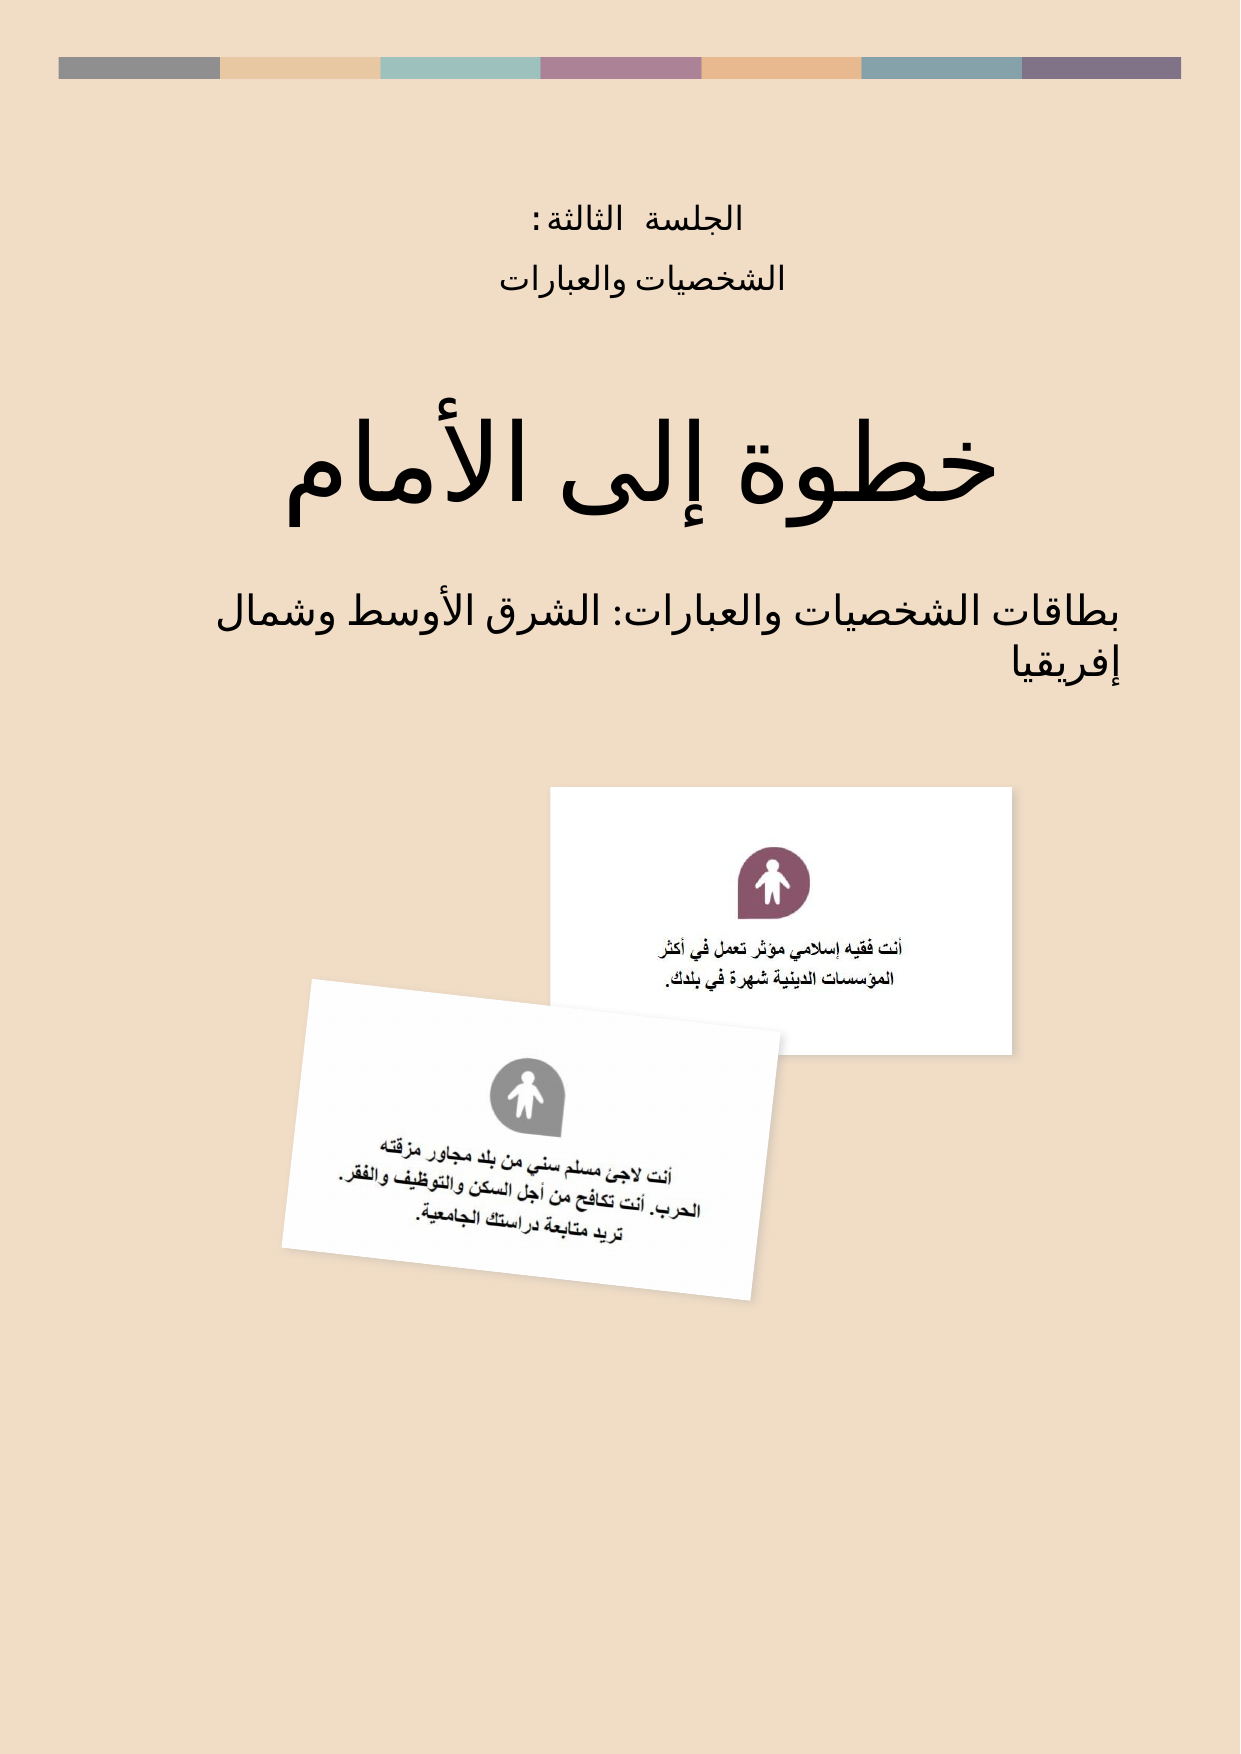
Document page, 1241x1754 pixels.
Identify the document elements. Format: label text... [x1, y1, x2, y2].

text الشخصيات والعبارات [162, 258, 1122, 299]
picture [58, 57, 1182, 79]
picture [281, 787, 1012, 1301]
text : [162, 199, 1122, 240]
text خطوة إلى الأمام [162, 396, 1122, 528]
text بطاقات الشخصيات والعبارات: الشرق الأوسط وشمال إفريقيابطاقات الشخصيات والعبارات: الشرق الأوسط وشمال إفريقيا [162, 585, 1122, 686]
